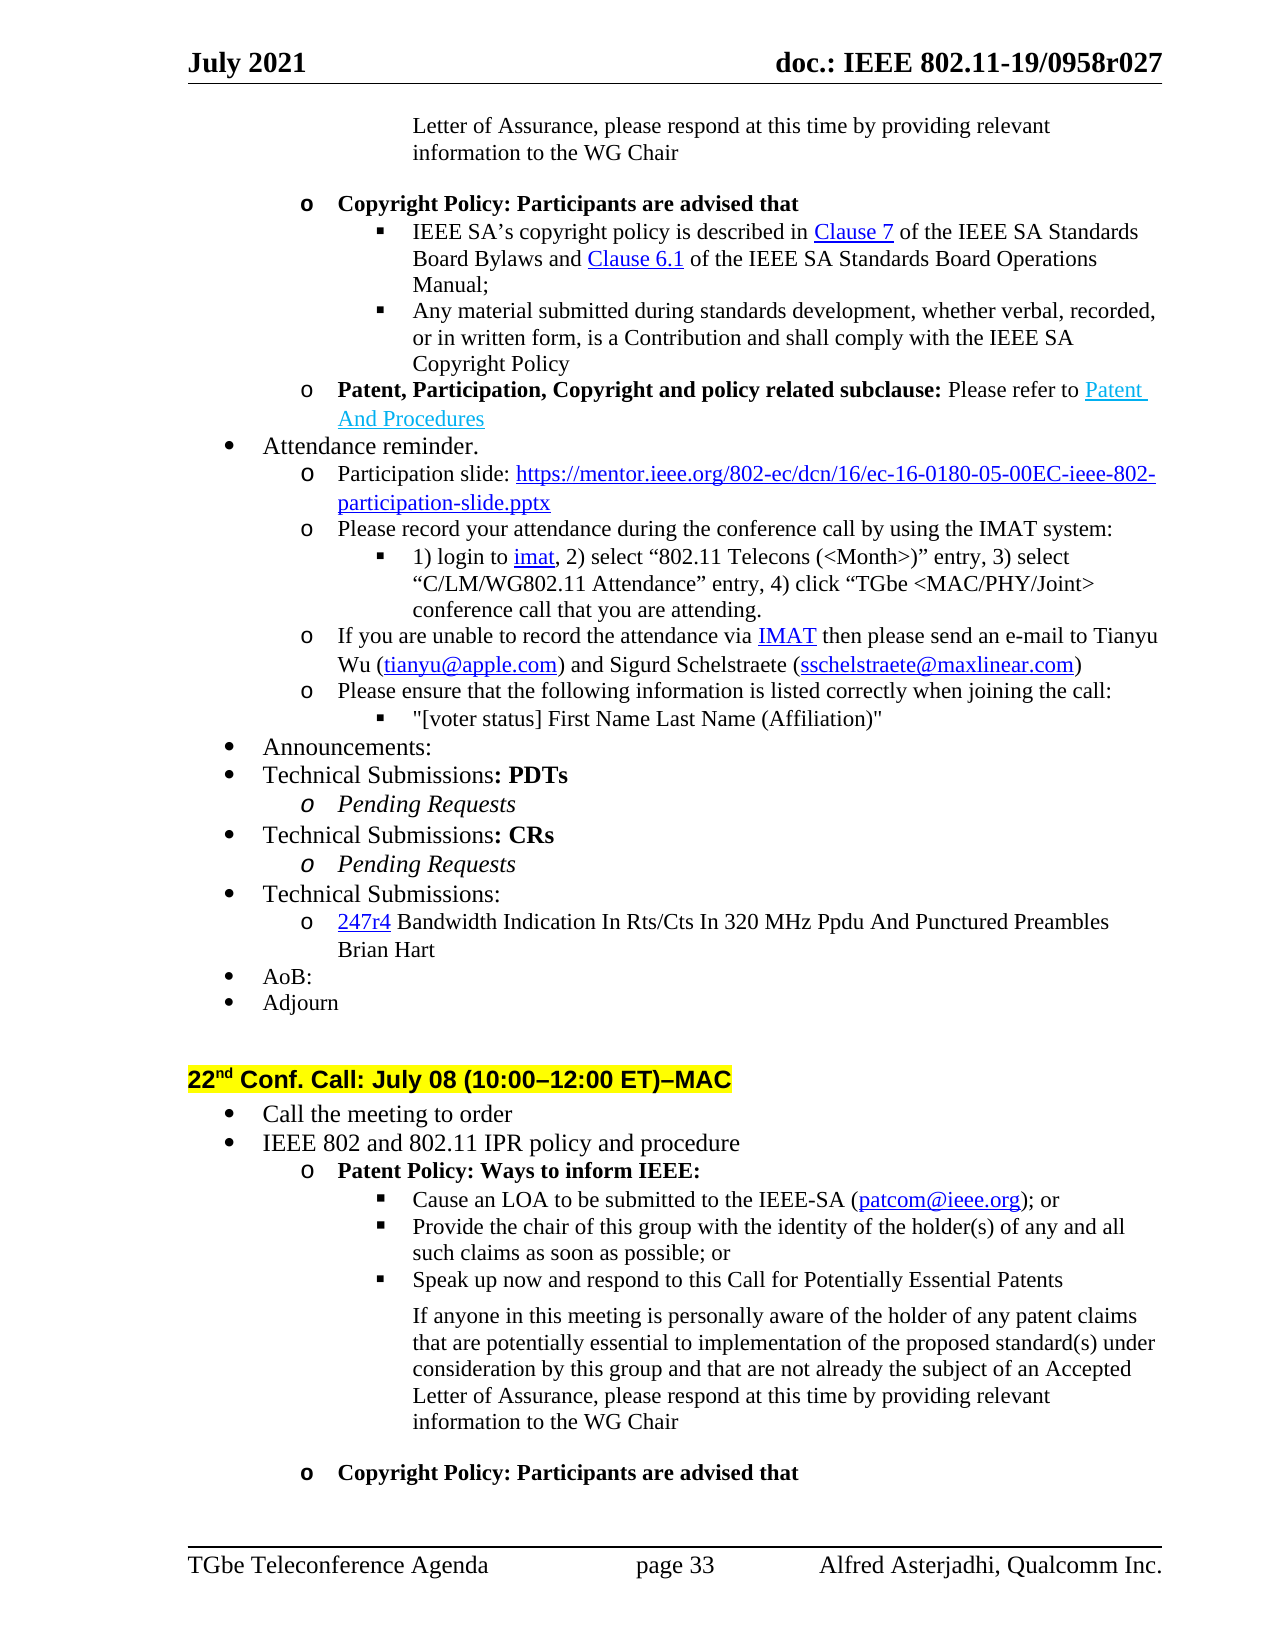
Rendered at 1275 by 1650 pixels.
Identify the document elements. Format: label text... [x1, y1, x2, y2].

list Pending Requests [300, 789, 1162, 820]
list If you are unable to record the attendance via IMAT then please send an e-mail to Tianyu Wu (tianyu@apple.com) and Sigurd Schelstraete (sschelstraete@maxlinear.com) [300, 622, 1162, 677]
list Please record your attendance during the conference call by using the IMAT system: [300, 515, 1162, 543]
list Cause an LOA to be submitted to the IEEE-SA (patcom@ieee.org); or [375, 1186, 1162, 1213]
list Technical Submissions: PDTs [225, 760, 1162, 789]
subtitle 22nd Conf. Call: July 08 (10:00–12:00 ET)–MAC [187, 1064, 1162, 1093]
list Copyright Policy: Participants are advised that [300, 190, 1162, 218]
list Technical Submissions: [225, 879, 1162, 908]
list AoB: [225, 963, 1162, 989]
list Copyright Policy: Participants are advised that [300, 1459, 1162, 1488]
list "[voter status] First Name Last Name (Affiliation)" [375, 705, 1162, 732]
list Announcements: [225, 732, 1162, 760]
list Provide the chair of this group with the identity of the holder(s) of any and all such claims as soon as possible; or [375, 1213, 1162, 1266]
list Speak up now and respond to this Call for Potentially Essential Patents [375, 1266, 1162, 1292]
list Participation slide: https://mentor.ieee.org/802-ec/dcn/16/ec-16-0180-05-00EC-ieee-802-participation-slide.pptx [300, 460, 1162, 515]
list Technical Submissions: CRs [225, 820, 1162, 849]
list IEEE SA’s copyright policy is described in Clause 7 of the IEEE SA Standards Board Bylaws and Clause 6.1 of the IEEE SA Standards Board Operations Manual; [375, 218, 1162, 297]
list Attendance reminder. [225, 431, 1162, 460]
list Call the meeting to order [225, 1099, 1162, 1128]
list Any material submitted during standards development, whether verbal, recorded, or in written form, is a Contribution and shall comply with the IEEE SA Copyright Policy [375, 297, 1162, 377]
list 247r4 Bandwidth Indication In Rts/Cts In 320 MHz Ppdu And Punctured Preambles Brian Hart [300, 908, 1162, 963]
list Adjourn [225, 989, 1162, 1016]
list Patent Policy: Ways to inform IEEE: [300, 1157, 1162, 1186]
list Pending Requests [300, 849, 1162, 879]
list Please ensure that the following information is listed correctly when joining the call: [300, 677, 1162, 705]
list 1) login to imat, 2) select “802.11 Telecons (<Month>)” entry, 3) select “C/LM/WG802.11 Attendance” entry, 4) click “TGbe <MAC/PHY/Joint> conference call that you are attending. [375, 543, 1162, 622]
list Patent, Participation, Copyright and policy related subclause: Please refer to Patent And Procedures [300, 377, 1162, 431]
list IEEE 802 and 802.11 IPR policy and procedure [225, 1128, 1162, 1157]
